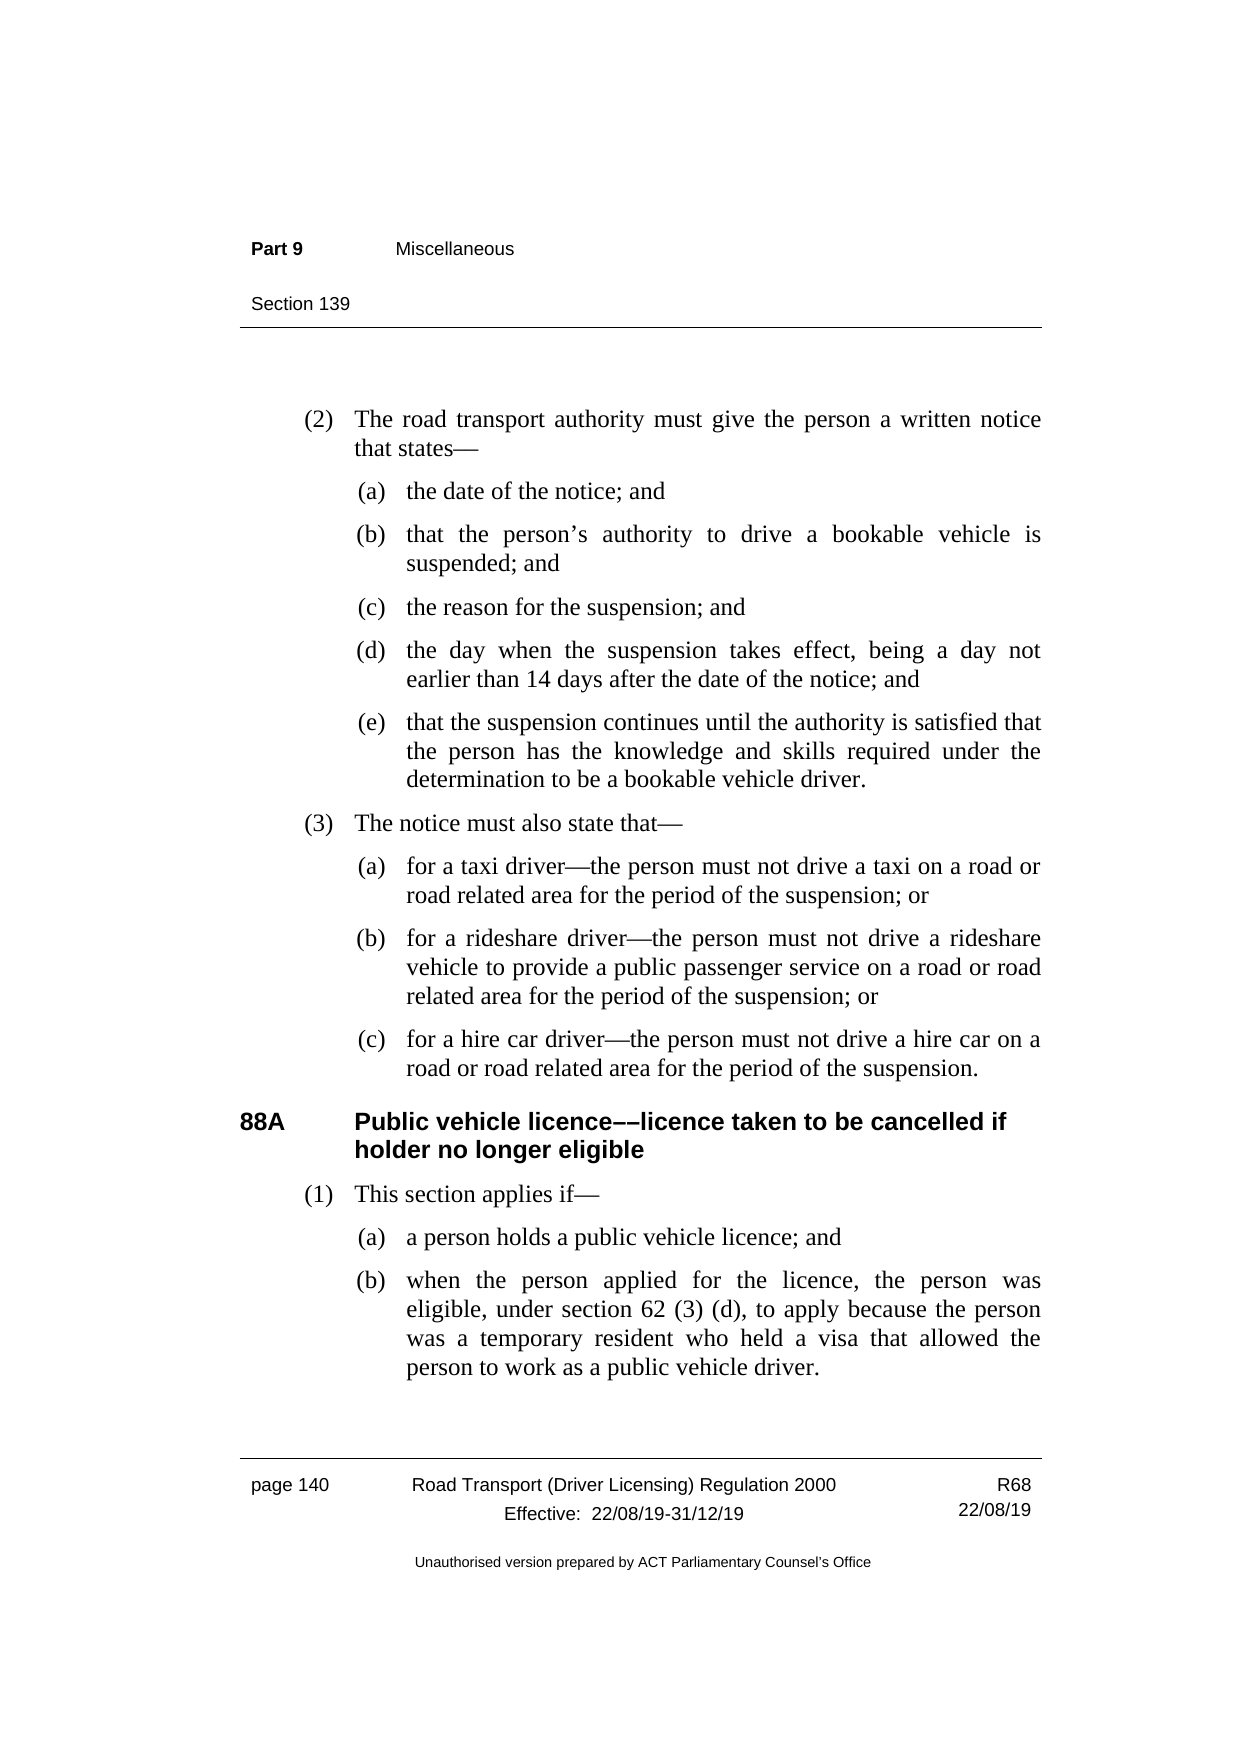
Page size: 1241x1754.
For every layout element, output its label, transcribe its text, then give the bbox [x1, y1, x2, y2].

text (b) that the person’s authority to drive a bookable vehicle is suspended; and [239, 519, 1042, 577]
text (a) for a taxi driver—the person must not drive a taxi on a road or road related area for the period of the suspension; or [239, 851, 1042, 909]
text (3) The notice must also state that— [239, 808, 1042, 837]
text (c) for a hire car driver—the person must not drive a hire car on a road or road related area for the period of the suspension. [239, 1024, 1042, 1082]
text (a) the date of the notice; and [239, 476, 1042, 505]
text (d) the day when the suspension takes effect, being a day not earlier than 14 days after the date of the notice; and [239, 635, 1042, 692]
text (b) when the person applied for the licence, the person was eligible, under section 62 (3) (d), to apply because the person was a temporary resident who held a visa that allowed the person to work as a public vehicle driver. [239, 1265, 1042, 1380]
text (2) The road transport authority must give the person a written notice that states–– [239, 404, 1042, 462]
text (c) the reason for the suspension; and [239, 592, 1042, 620]
text (b) for a rideshare driver—the person must not drive a rideshare vehicle to provide a public passenger service on a road or road related area for the period of the suspension; or [239, 923, 1042, 1009]
text (1) This section applies if— [239, 1179, 1042, 1207]
text 88A Public vehicle licence––licence taken to be cancelled if holder no longer eligible [239, 1107, 1042, 1164]
text (a) a person holds a public vehicle licence; and [239, 1222, 1042, 1251]
text (e) that the suspension continues until the authority is satisfied that the person has the knowledge and skills required under the determination to be a bookable vehicle driver. [239, 707, 1042, 793]
